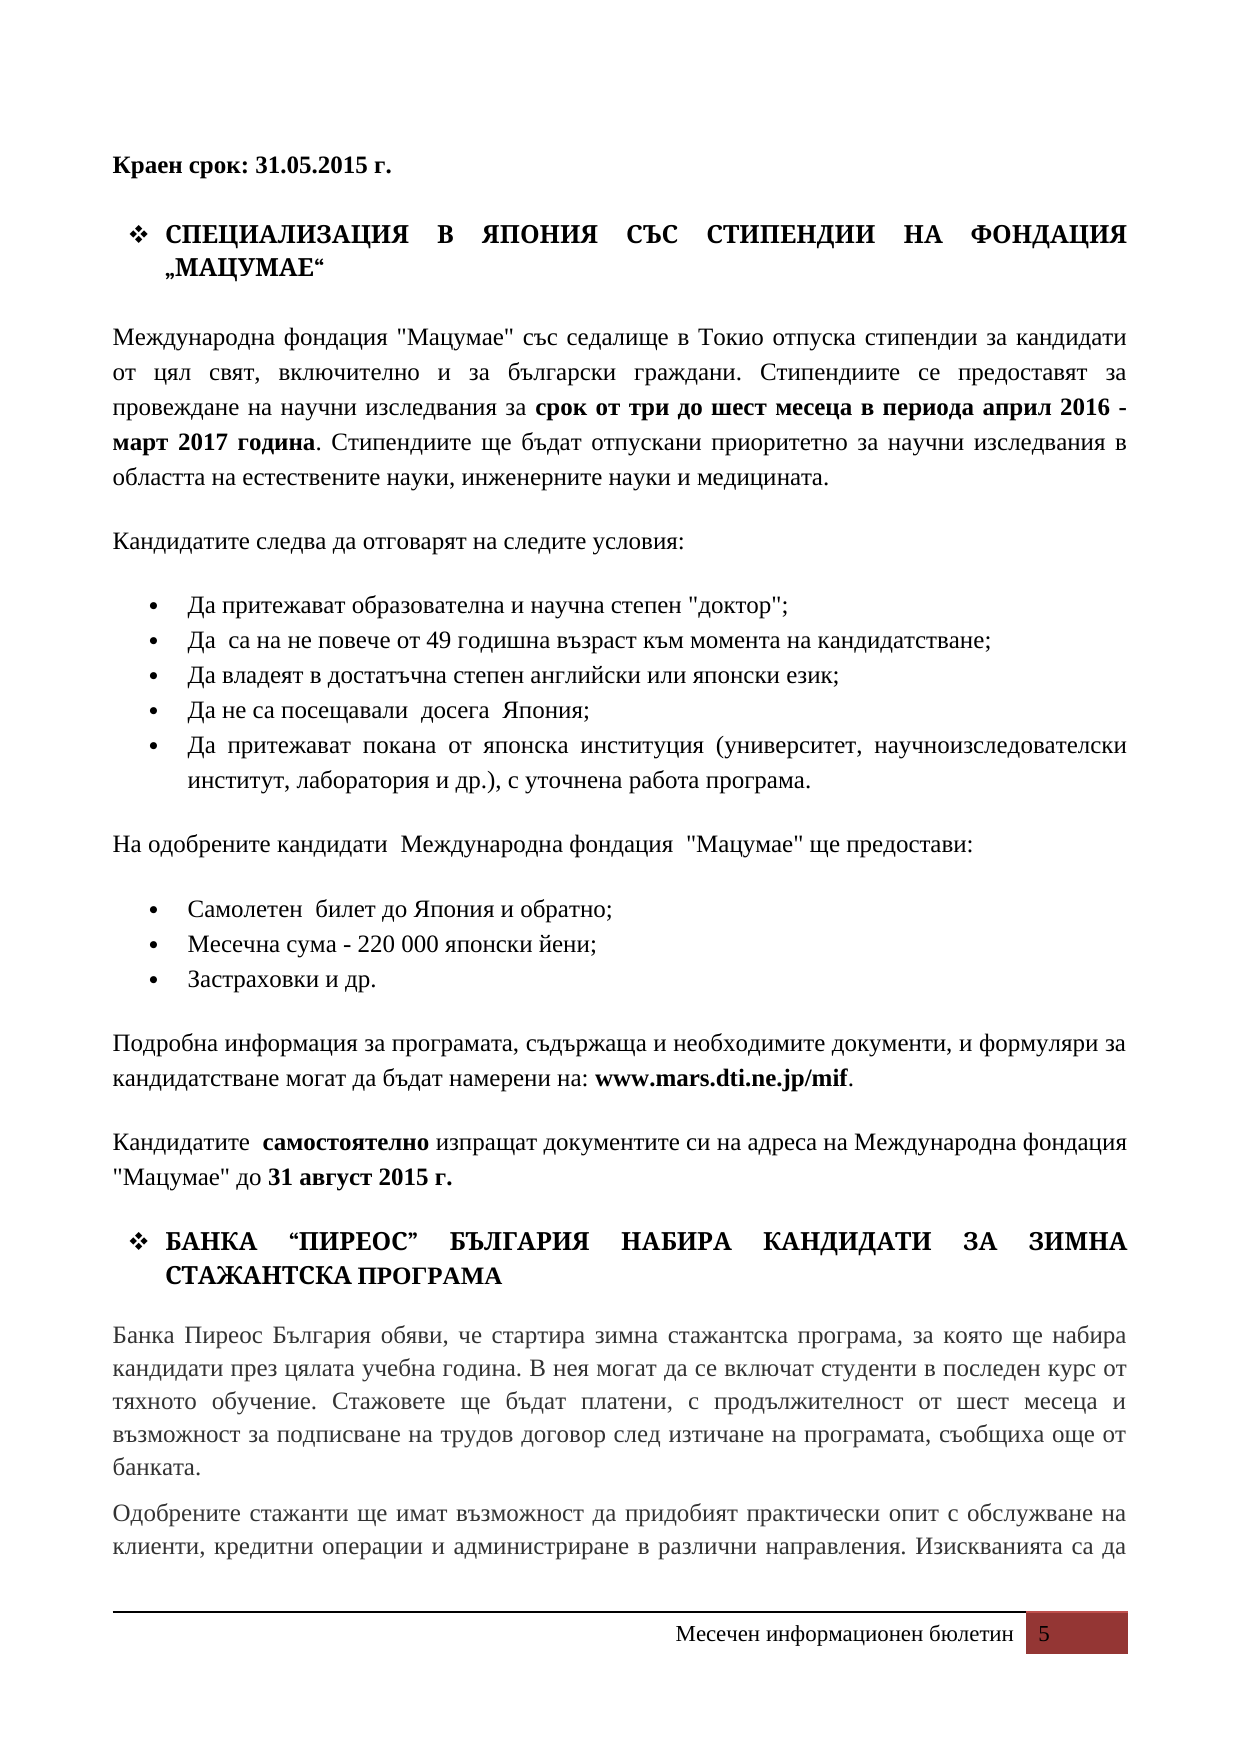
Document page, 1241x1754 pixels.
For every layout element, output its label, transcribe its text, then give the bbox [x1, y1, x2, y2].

list Да не са посещавали досега Япония; [150, 689, 1128, 724]
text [112, 1498, 1128, 1559]
list Да притежават образователна и научна степен "доктор"; [150, 584, 1128, 619]
list Месечна сума - 220 000 японски йени; [150, 922, 1128, 957]
list Застраховки и др. [150, 957, 1128, 992]
text Подробна информация за програмата, съдържаща и необходимите документи, и формуляри за кандидатстване могат да бъдат намерени на: www.mars.dti.nе.jp/mif. [112, 1022, 1128, 1092]
text Международна фондация "Мацумае" със седалище в Токио отпуска стипендии за кандидати от цял свят, включително и за български граждани. Стипендиите се предоставят за провеждане на научни изследвания за срок от три до шест месеца в периода април 2016 - март 2017 година. Стипендиите ще бъдат отпускани приоритетно за научни изследвания в областта на естествените науки, инженерните науки и медицината. [112, 316, 1128, 491]
text Банка Пиреос България обяви, че стартира зимна стажантска програма, за която ще набира кандидати през цялата учебна година. В нея могат да се включат студенти в последен курс от тяхното обучение. Стажовете ще бъдат платени, с продължителност от шест месеца и възможност за подписване на трудов договор след изтичане на програмата, съобщиха още от банката. [112, 1320, 1128, 1481]
list Да владеят в достатъчна степен английски или японски език; [150, 654, 1128, 689]
list Да са на не повече от 49 годишна възраст към момента на кандидатстване; [150, 619, 1128, 654]
text На одобрените кандидати Международна фондация "Мацумае" ще предостави: [112, 823, 1128, 858]
list Самолетен билет до Япония и обратно; [150, 887, 1128, 922]
text Кандидатите следва да отговарят на следите условия: [112, 520, 1128, 555]
text Кандидатите самостоятелно изпращат документите си на адреса на Международна фондация "Мацумае" до 31 август 2015 г. [112, 1121, 1128, 1191]
subtitle Банка “Пиреос” България набира кандидати за зимна стажантска програма [127, 1228, 1128, 1291]
list Да притежават покана от японска институция (университет, научноизследователски институт, лаборатория и др.), с уточнена работа програма. [150, 724, 1128, 794]
subtitle Специализация в Япония със стипендии на фондация „Мацумае“ [127, 221, 1128, 282]
text Краен срок: 31.05.2015 г. [112, 150, 1128, 179]
